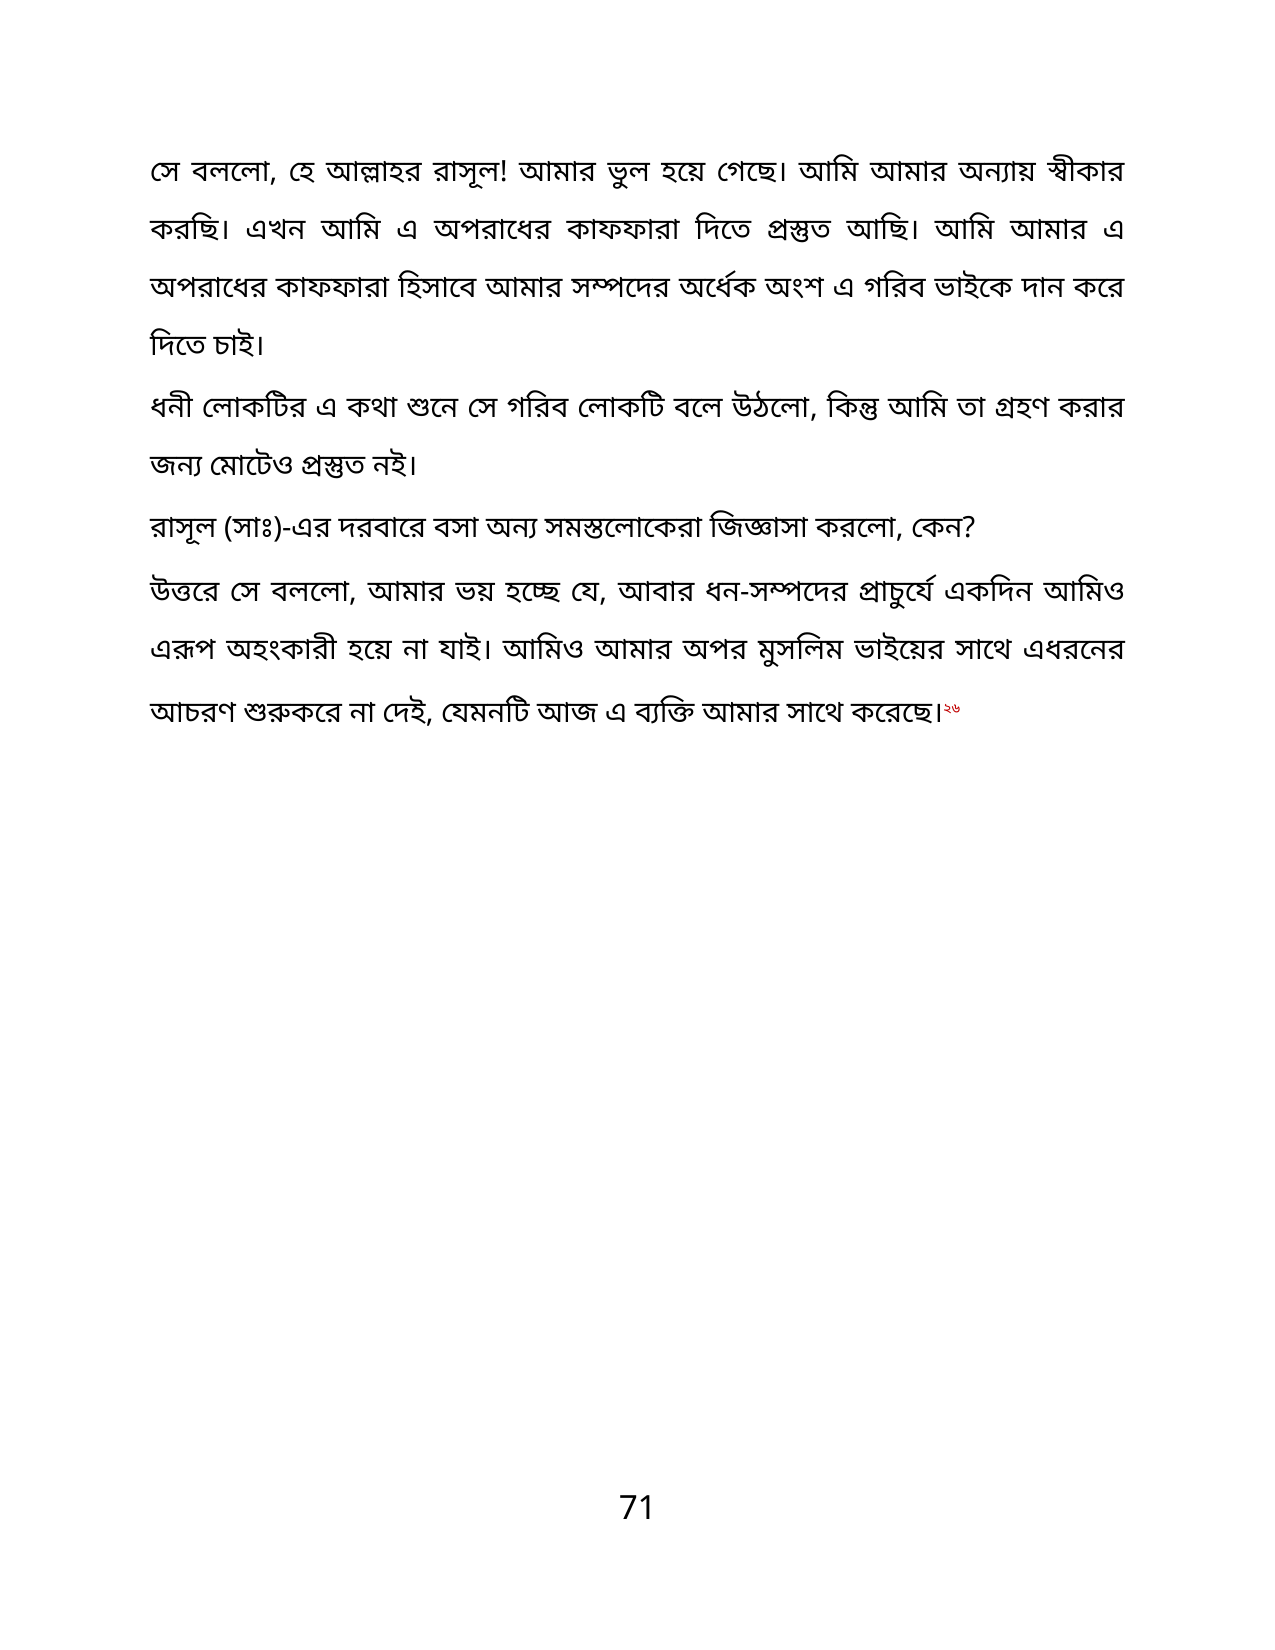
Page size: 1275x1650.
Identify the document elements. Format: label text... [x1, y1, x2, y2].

text উত্তরে সে বললো, আমার ভয় হচ্ছে যে, আবার ধন-সম্পদের প্রাচুর্যে একদিন আমিও এরূপ অহংকারী হয়ে না যাই। আমিও আমার অপর মুসলিম ভাইয়ের সাথে এধরনের আচরণ শুরুকরে না দেই, যেমনটি আজ এ ব্যক্তি আমার সাথে করেছে।২৬ [150, 571, 1125, 734]
text সে বললো, হে আল্লাহর রাসূল! আমার ভুল হয়ে গেছে। আমি আমার অন্যায় স্বীকার করছি। এখন আমি এ অপরাধের কাফফারা দিতে প্রস্তুত আছি। আমি আমার এ অপরাধের কাফফারা হিসাবে আমার সম্পদের অর্ধেক অংশ এ গরিব ভাইকে দান করে দিতে চাই। [150, 150, 1125, 367]
text রাসূল (সাঃ)-এর দরবারে বসা অন্য সমস্তলোকেরা জিজ্ঞাসা করলো, কেন? [150, 506, 1125, 549]
text ধনী লোকটির এ কথা শুনে সে গরিব লোকটি বলে উঠলো, কিন্তু আমি তা গ্রহণ করার জন্য মোটেও প্রস্তুত নই। [150, 386, 1125, 487]
